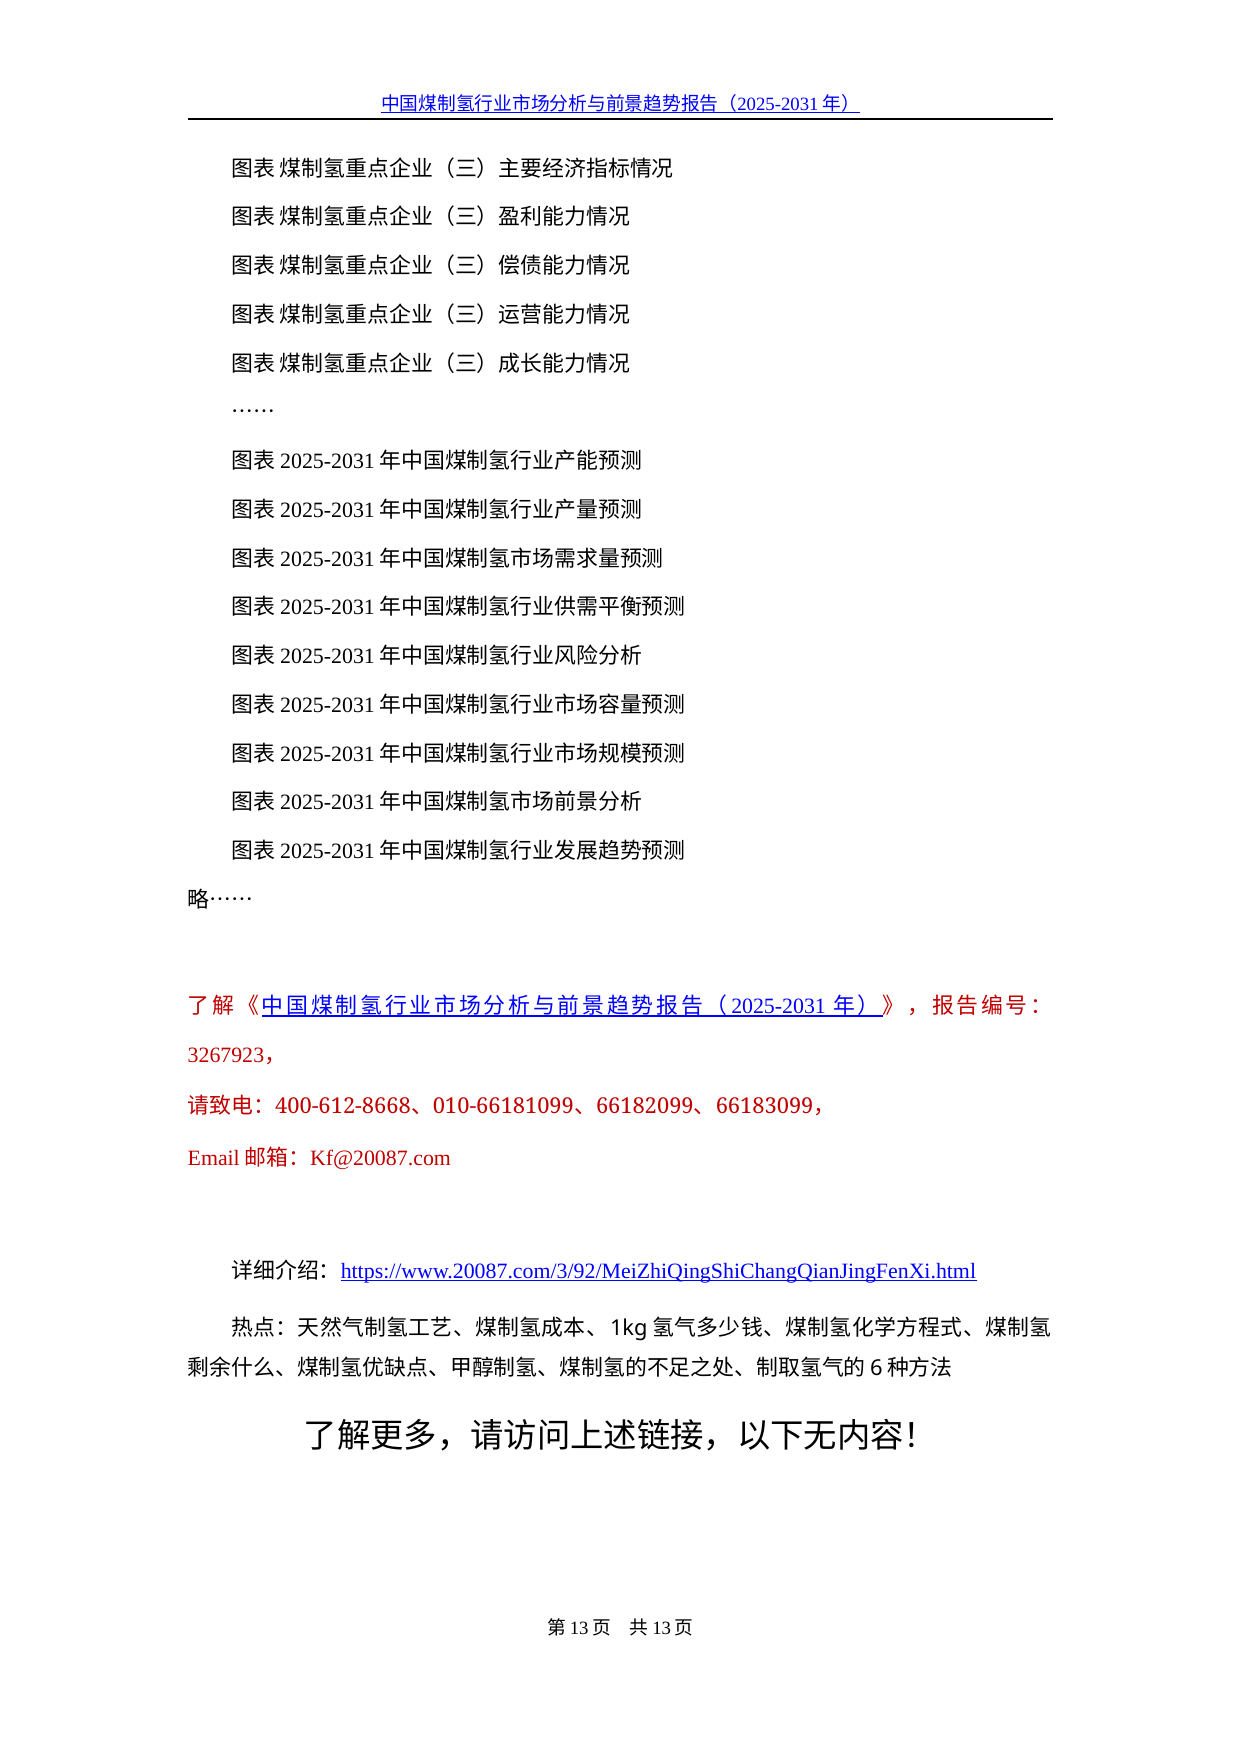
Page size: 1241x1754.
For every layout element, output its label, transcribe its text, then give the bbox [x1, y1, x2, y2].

text 热点：天然气制氢工艺、煤制氢成本、1kg氢气多少钱、煤制氢化学方程式、煤制氢剩余什么、煤制氢优缺点、甲醇制氢、煤制氢的不足之处、制取氢气的6种方法 [187, 1309, 1053, 1382]
text 详细介绍：https://www.20087.com/3/92/MeiZhiQingShiChangQianJingFenXi.html [187, 1253, 1053, 1285]
text 了解《中国煤制氢行业市场分析与前景趋势报告（2025-2031年）》，报告编号：3267923， [187, 988, 1053, 1069]
text Email邮箱：Kf@20087.com [187, 1140, 1053, 1172]
title 了解更多，请访问上述链接，以下无内容！ [187, 1400, 1053, 1465]
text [187, 150, 1053, 914]
text 请致电：400-612-8668、010-66181099、66182099、66183099， [187, 1088, 1053, 1121]
